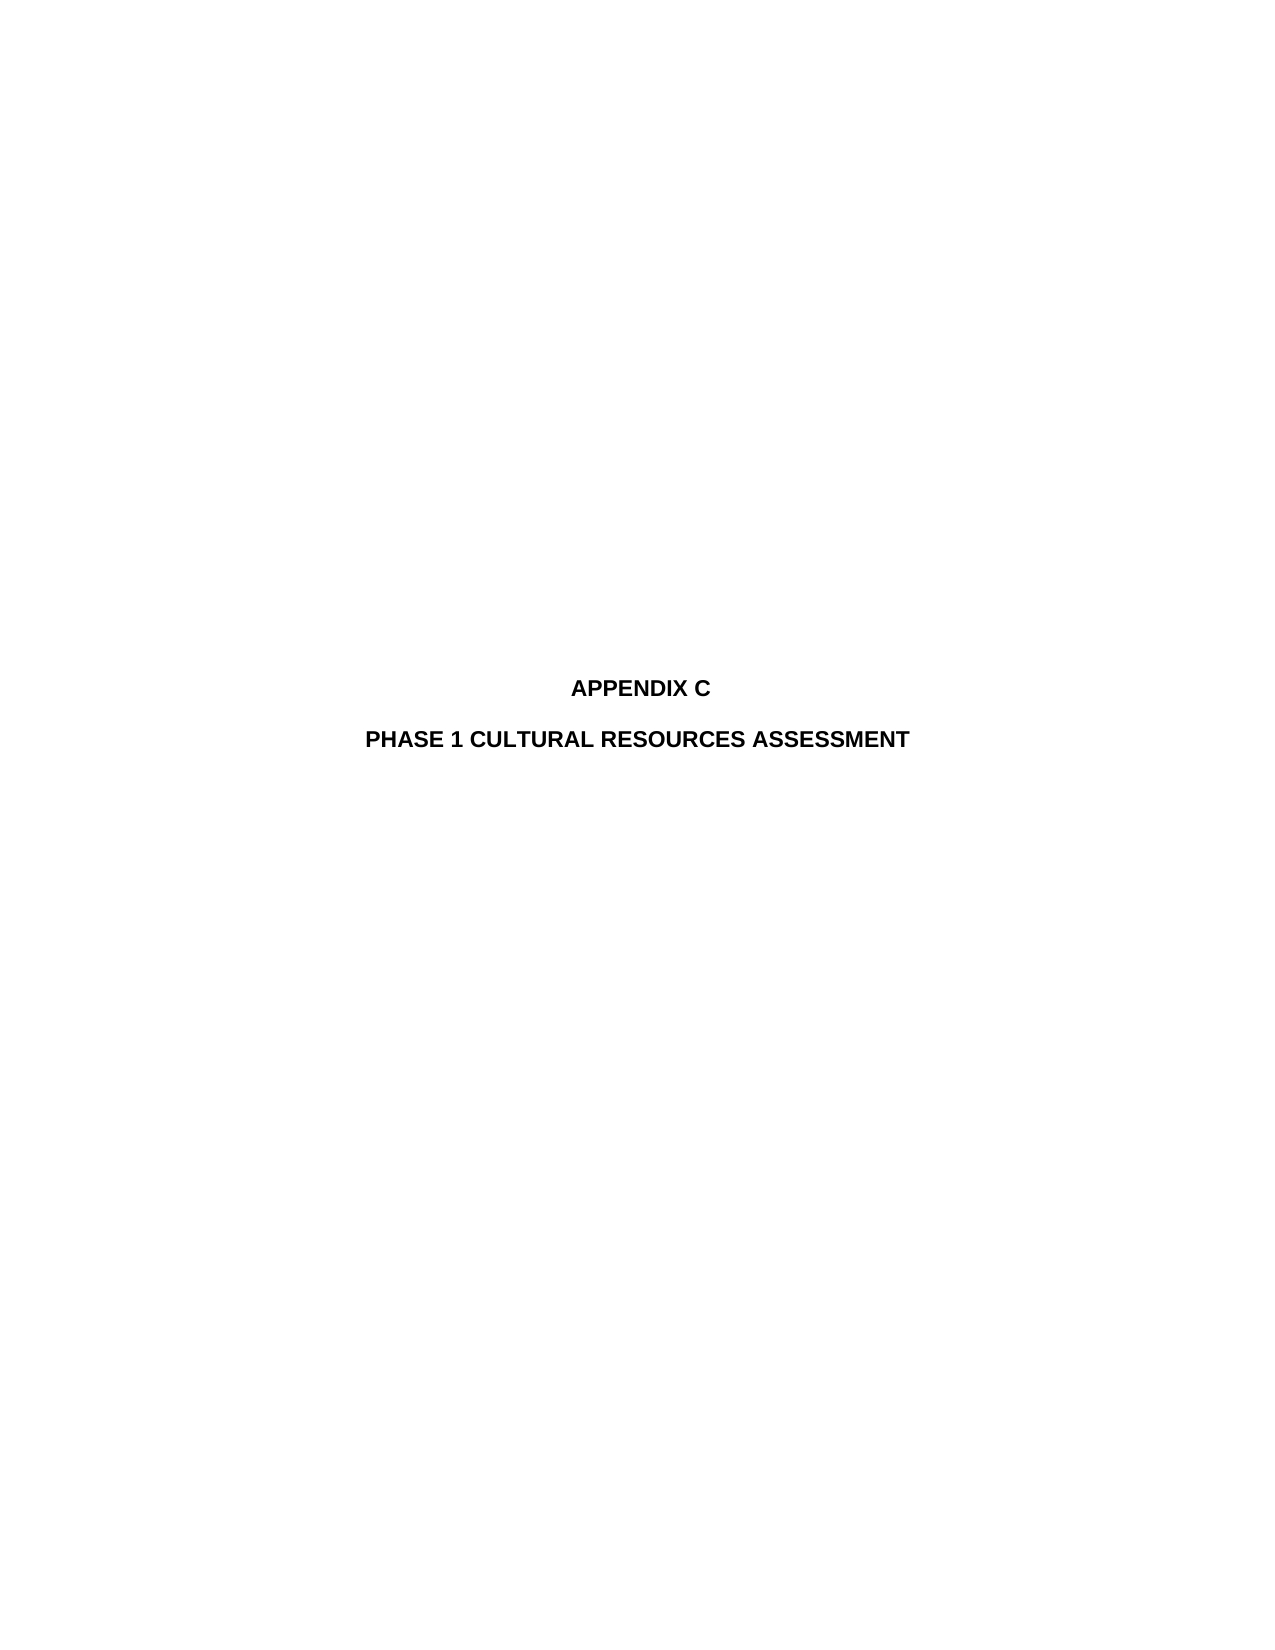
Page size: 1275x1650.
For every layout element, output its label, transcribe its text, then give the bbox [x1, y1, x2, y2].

text PHASE 1 CULTURAL RESOURCES ASSESSMENT [150, 726, 1125, 753]
text BIOLOGICAL STUDIES APPENDIX C [150, 675, 1125, 701]
